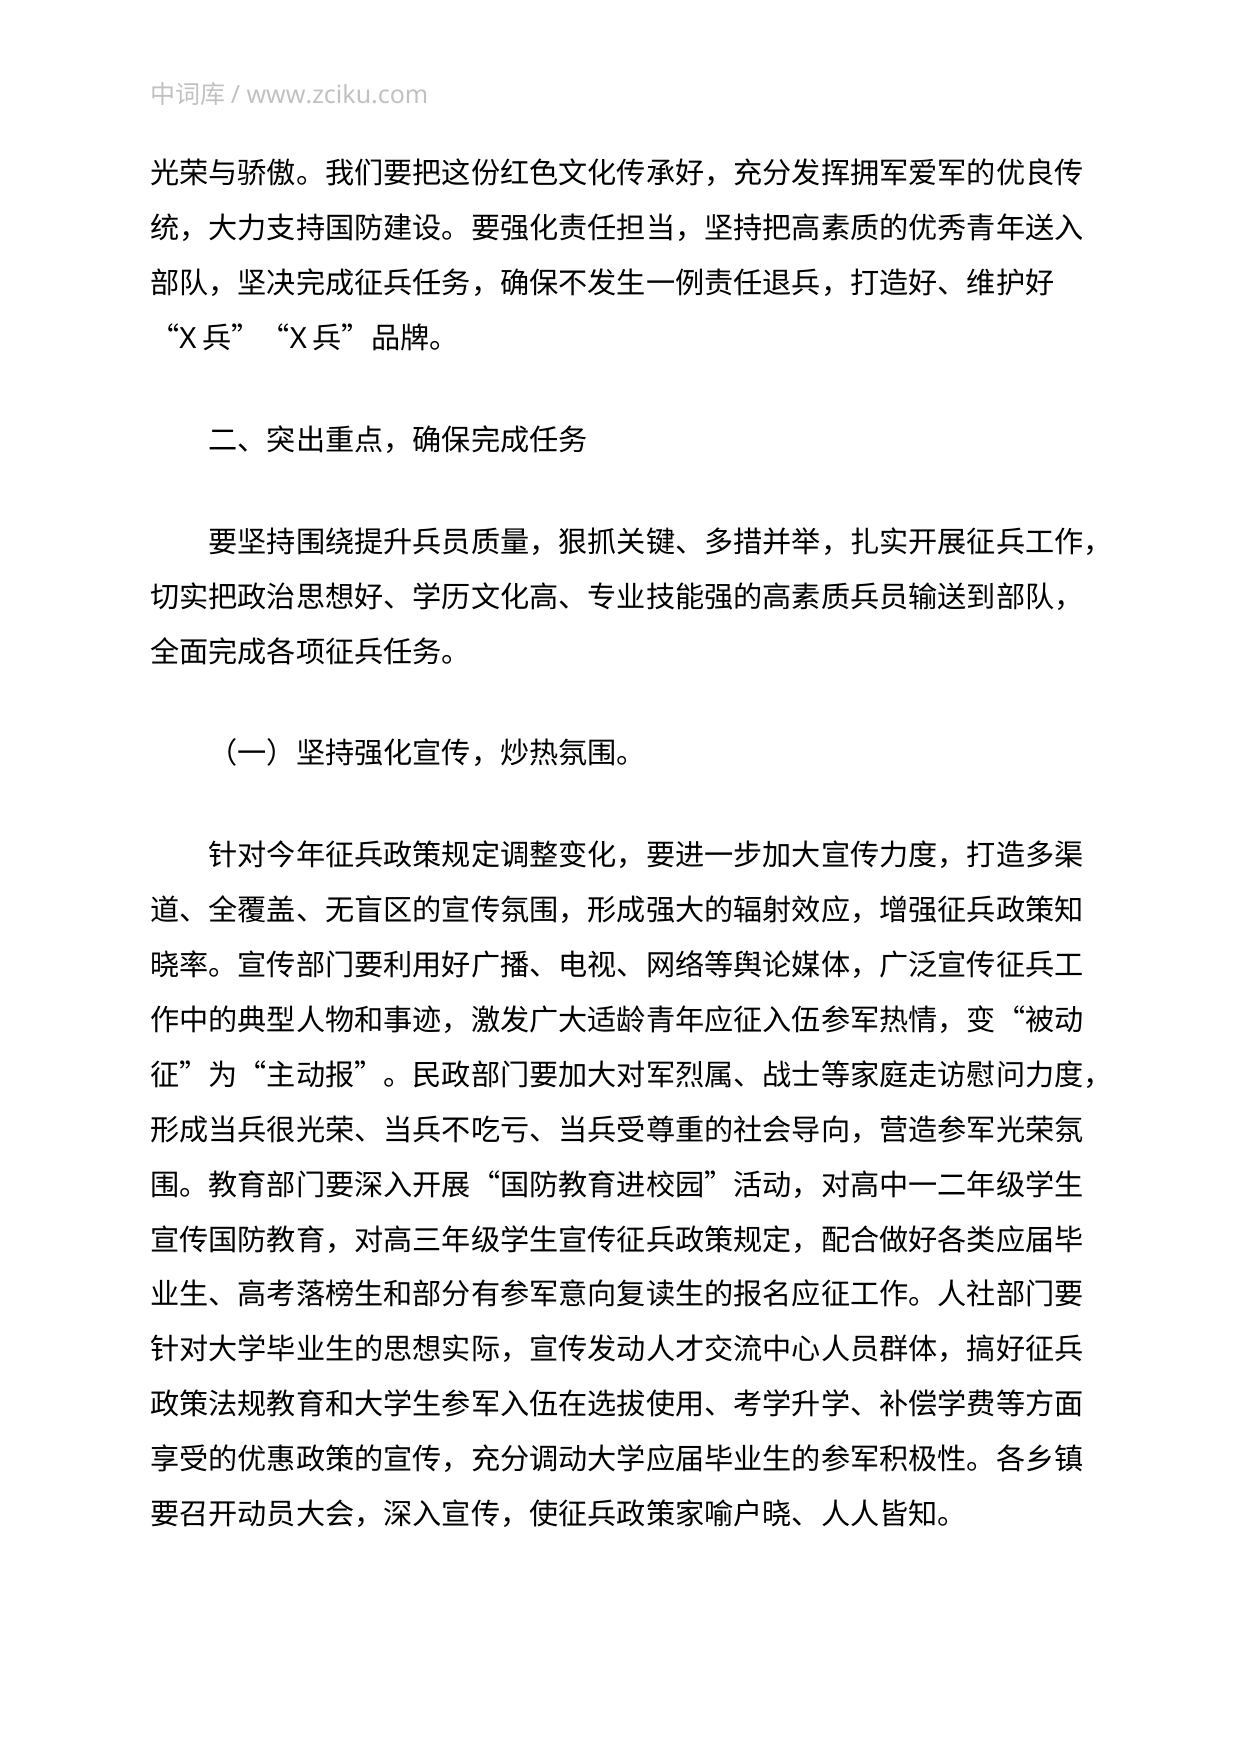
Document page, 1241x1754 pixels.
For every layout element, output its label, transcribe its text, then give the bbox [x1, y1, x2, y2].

text 二、突出重点，确保完成任务 [150, 417, 1090, 459]
text （一）坚持强化宣传，炒热氛围。 [150, 730, 1090, 772]
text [150, 150, 1090, 357]
text 要坚持围绕提升兵员质量，狠抓关键、多措并举，扎实开展征兵工作，切实把政治思想好、学历文化高、专业技能强的高素质兵员输送到部队，全面完成各项征兵任务。 [150, 518, 1090, 671]
text 针对今年征兵政策规定调整变化，要进一步加大宣传力度，打造多渠道、全覆盖、无盲区的宣传氛围，形成强大的辐射效应，增强征兵政策知晓率。宣传部门要利用好广播、电视、网络等舆论媒体，广泛宣传征兵工作中的典型人物和事迹，激发广大适龄青年应征入伍参军热情，变“被动征”为“主动报”。民政部门要加大对军烈属、战士等家庭走访慰问力度，形成当兵很光荣、当兵不吃亏、当兵受尊重的社会导向，营造参军光荣氛围。教育部门要深入开展“国防教育进校园”活动，对高中一二年级学生宣传国防教育，对高三年级学生宣传征兵政策规定，配合做好各类应届毕业生、高考落榜生和部分有参军意向复读生的报名应征工作。人社部门要针对大学毕业生的思想实际，宣传发动人才交流中心人员群体，搞好征兵政策法规教育和大学生参军入伍在选拔使用、考学升学、补偿学费等方面享受的优惠政策的宣传，充分调动大学应届毕业生的参军积极性。各乡镇要召开动员大会，深入宣传，使征兵政策家喻户晓、人人皆知。 [150, 832, 1090, 1533]
